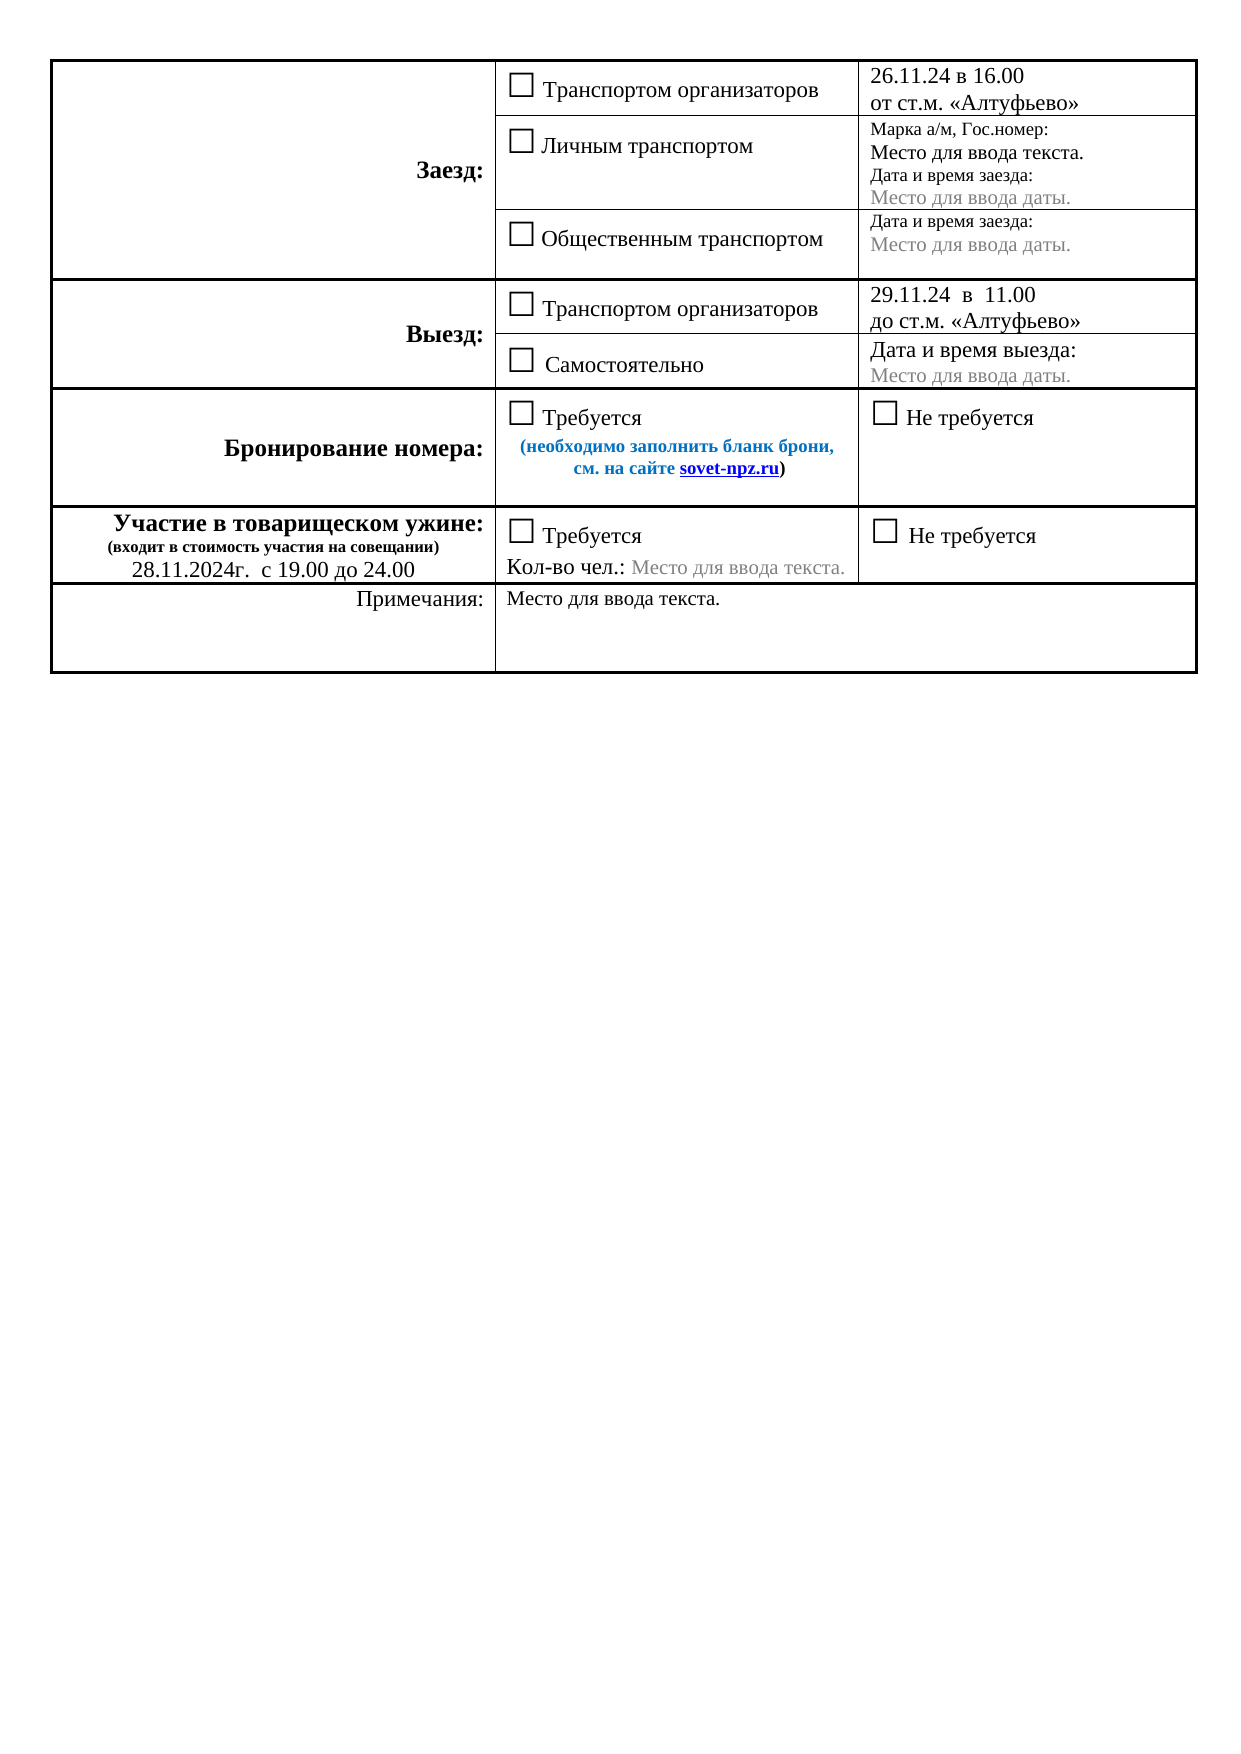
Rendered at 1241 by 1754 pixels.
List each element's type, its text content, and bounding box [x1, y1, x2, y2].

table_cell Марка а/м, Гос.номер: Дата и время заезда: [859, 116, 1195, 209]
table_cell Участие в товарищеском ужине: (входит в стоимость участия на совещании) 28.11.2024г. с 19.00 до 24.00 [53, 508, 495, 582]
table_header Заезд: [53, 62, 495, 277]
table_cell Требуется (необходимо заполнить бланк брони, см. на сайте sovet-npz.ru) [496, 390, 858, 505]
table_cell Дата и время выезда: [859, 334, 1195, 387]
table_cell Общественным транспортом [496, 210, 858, 277]
table_cell Личным транспортом [496, 116, 858, 209]
table_cell Требуется Кол-во чел.: [496, 508, 858, 582]
table_cell Не требуется [859, 390, 1195, 505]
table_header 26.11.24 в 16.00 от ст.м. «Алтуфьево» [859, 62, 1195, 115]
table_cell 29.11.24 в 11.00 до ст.м. «Алтуфьево» [859, 281, 1195, 333]
table_cell Не требуется [859, 508, 1195, 582]
table_cell Выезд: [53, 281, 495, 387]
table_cell Транспортом организаторов [496, 281, 858, 333]
table_header Транспортом организаторов [496, 62, 858, 115]
table_cell Самостоятельно [496, 334, 858, 387]
table_cell Бронирование номера: [53, 390, 495, 505]
table_cell Примечания: [53, 585, 495, 671]
table_cell Дата и время заезда: [859, 210, 1195, 277]
